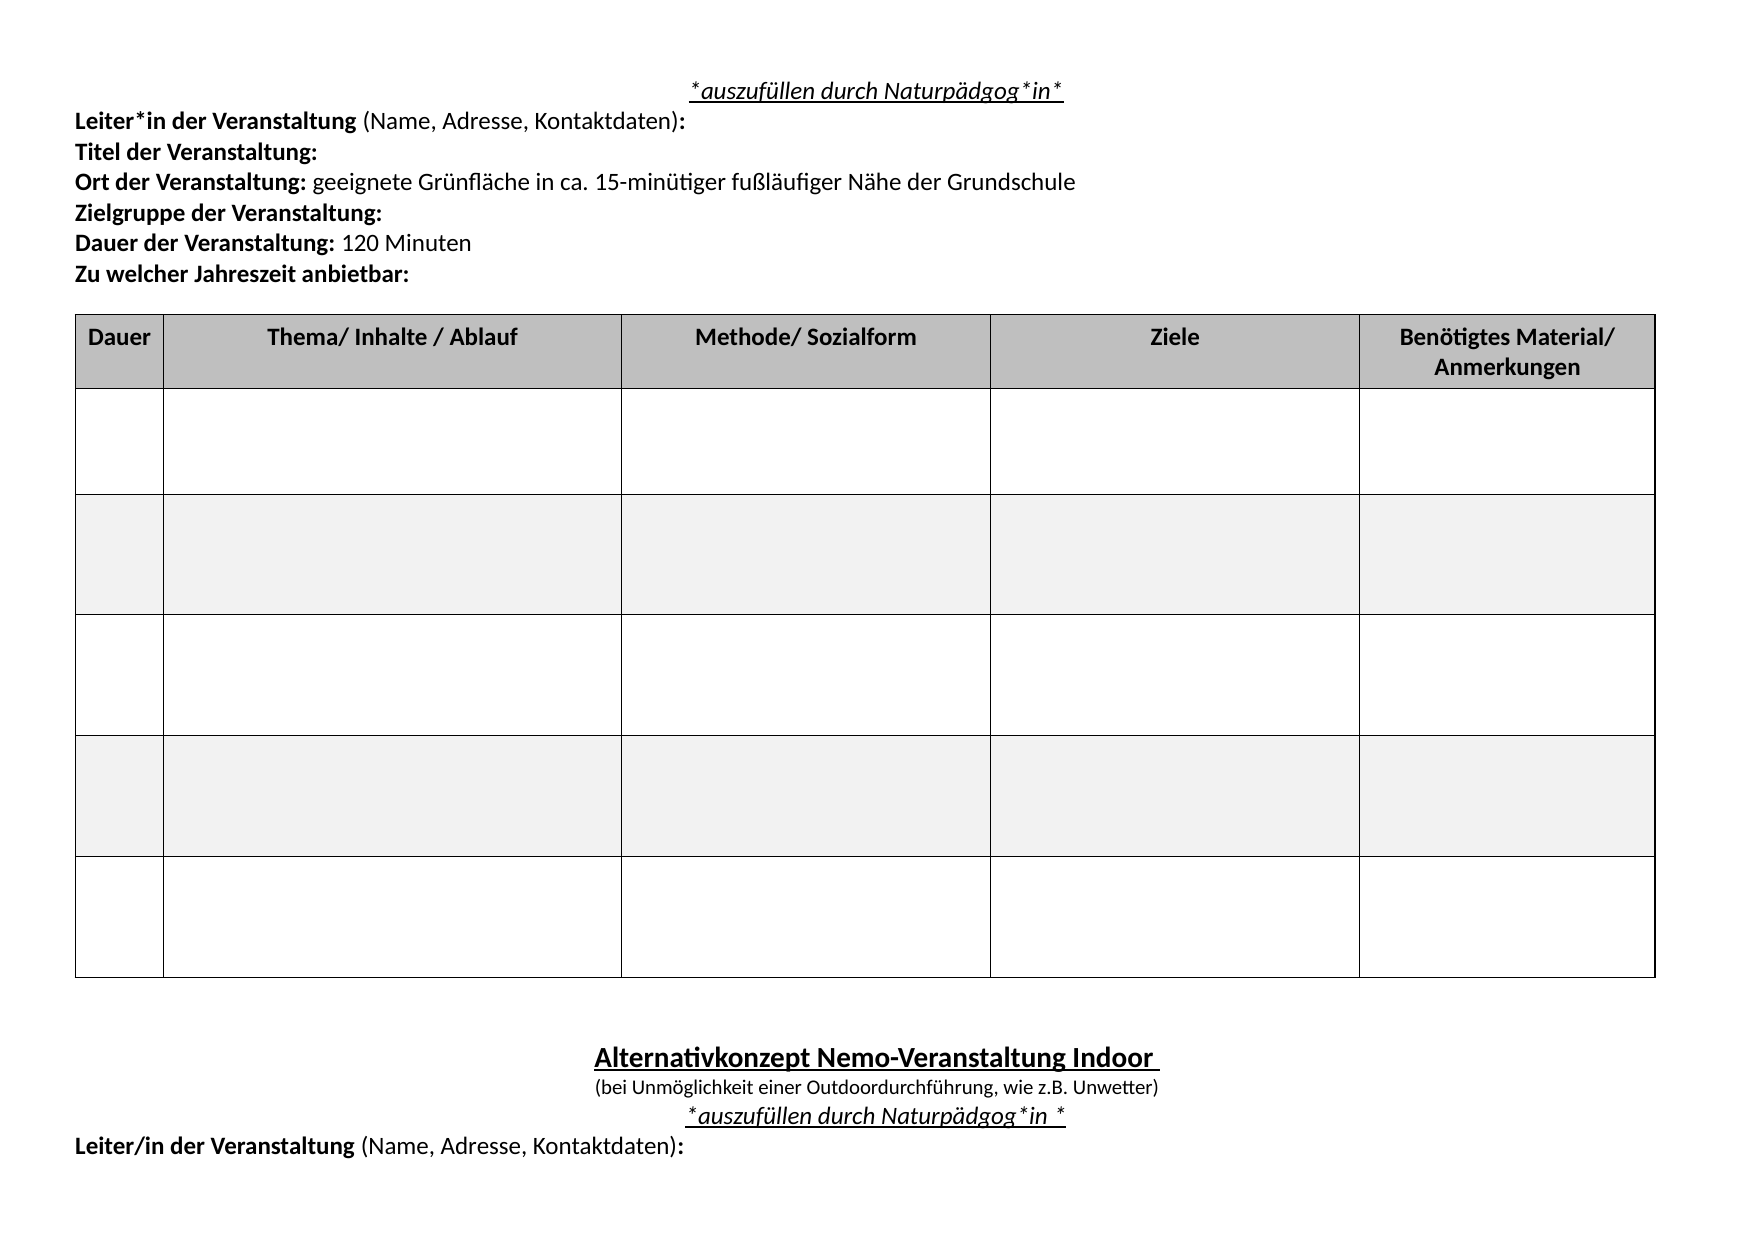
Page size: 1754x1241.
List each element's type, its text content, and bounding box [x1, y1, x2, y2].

table_cell [991, 736, 1359, 856]
table_header Ziele [991, 315, 1359, 388]
table_cell [622, 389, 990, 493]
table_cell [991, 389, 1359, 493]
text Zielgruppe der Veranstaltung: [75, 197, 1679, 228]
table_header Benötigtes Material/ Anmerkungen [1360, 315, 1654, 388]
text Zu welcher Jahreszeit anbietbar: [75, 258, 1679, 289]
text *auszufüllen durch Naturpädgog*in* [75, 75, 1679, 106]
table_cell [991, 615, 1359, 735]
table_cell [164, 615, 621, 735]
table_header Methode/ Sozialform [622, 315, 990, 388]
table_header Dauer [76, 315, 163, 388]
table_cell [622, 615, 990, 735]
table_cell [76, 389, 163, 493]
table_cell [76, 495, 163, 614]
table_cell [1360, 495, 1654, 614]
table_cell [622, 857, 990, 977]
table_cell [991, 495, 1359, 614]
text Leiter/in der Veranstaltung (Name, Adresse, Kontaktdaten): [75, 1130, 1679, 1161]
text Titel der Veranstaltung: [75, 136, 1679, 167]
table_cell [622, 495, 990, 614]
table_cell [76, 615, 163, 735]
table_cell [76, 736, 163, 856]
table_cell [164, 495, 621, 614]
table_cell [164, 736, 621, 856]
table_cell [991, 857, 1359, 977]
text Dauer der Veranstaltung: 120 Minuten [75, 228, 1679, 258]
table_cell [1360, 857, 1654, 977]
table_cell [1360, 736, 1654, 856]
text *auszufüllen durch Naturpädgog*in * [75, 1100, 1679, 1130]
table_cell [1360, 389, 1654, 493]
text Ort der Veranstaltung: geeignete Grünfläche in ca. 15-minütiger fußläufiger Nähe der Grundschule [75, 167, 1679, 197]
table_cell [1360, 615, 1654, 735]
table_header Thema/ Inhalte / Ablauf [164, 315, 621, 388]
table_cell [622, 736, 990, 856]
table_cell [76, 857, 163, 977]
text Leiter*in der Veranstaltung (Name, Adresse, Kontaktdaten): [75, 106, 1679, 136]
table_cell [164, 857, 621, 977]
text Alternativkonzept Nemo-Veranstaltung Indoor (bei Unmöglichkeit einer Outdoordurchführung, wie z.B. Unwetter) [75, 1039, 1679, 1100]
table_cell [164, 389, 621, 493]
